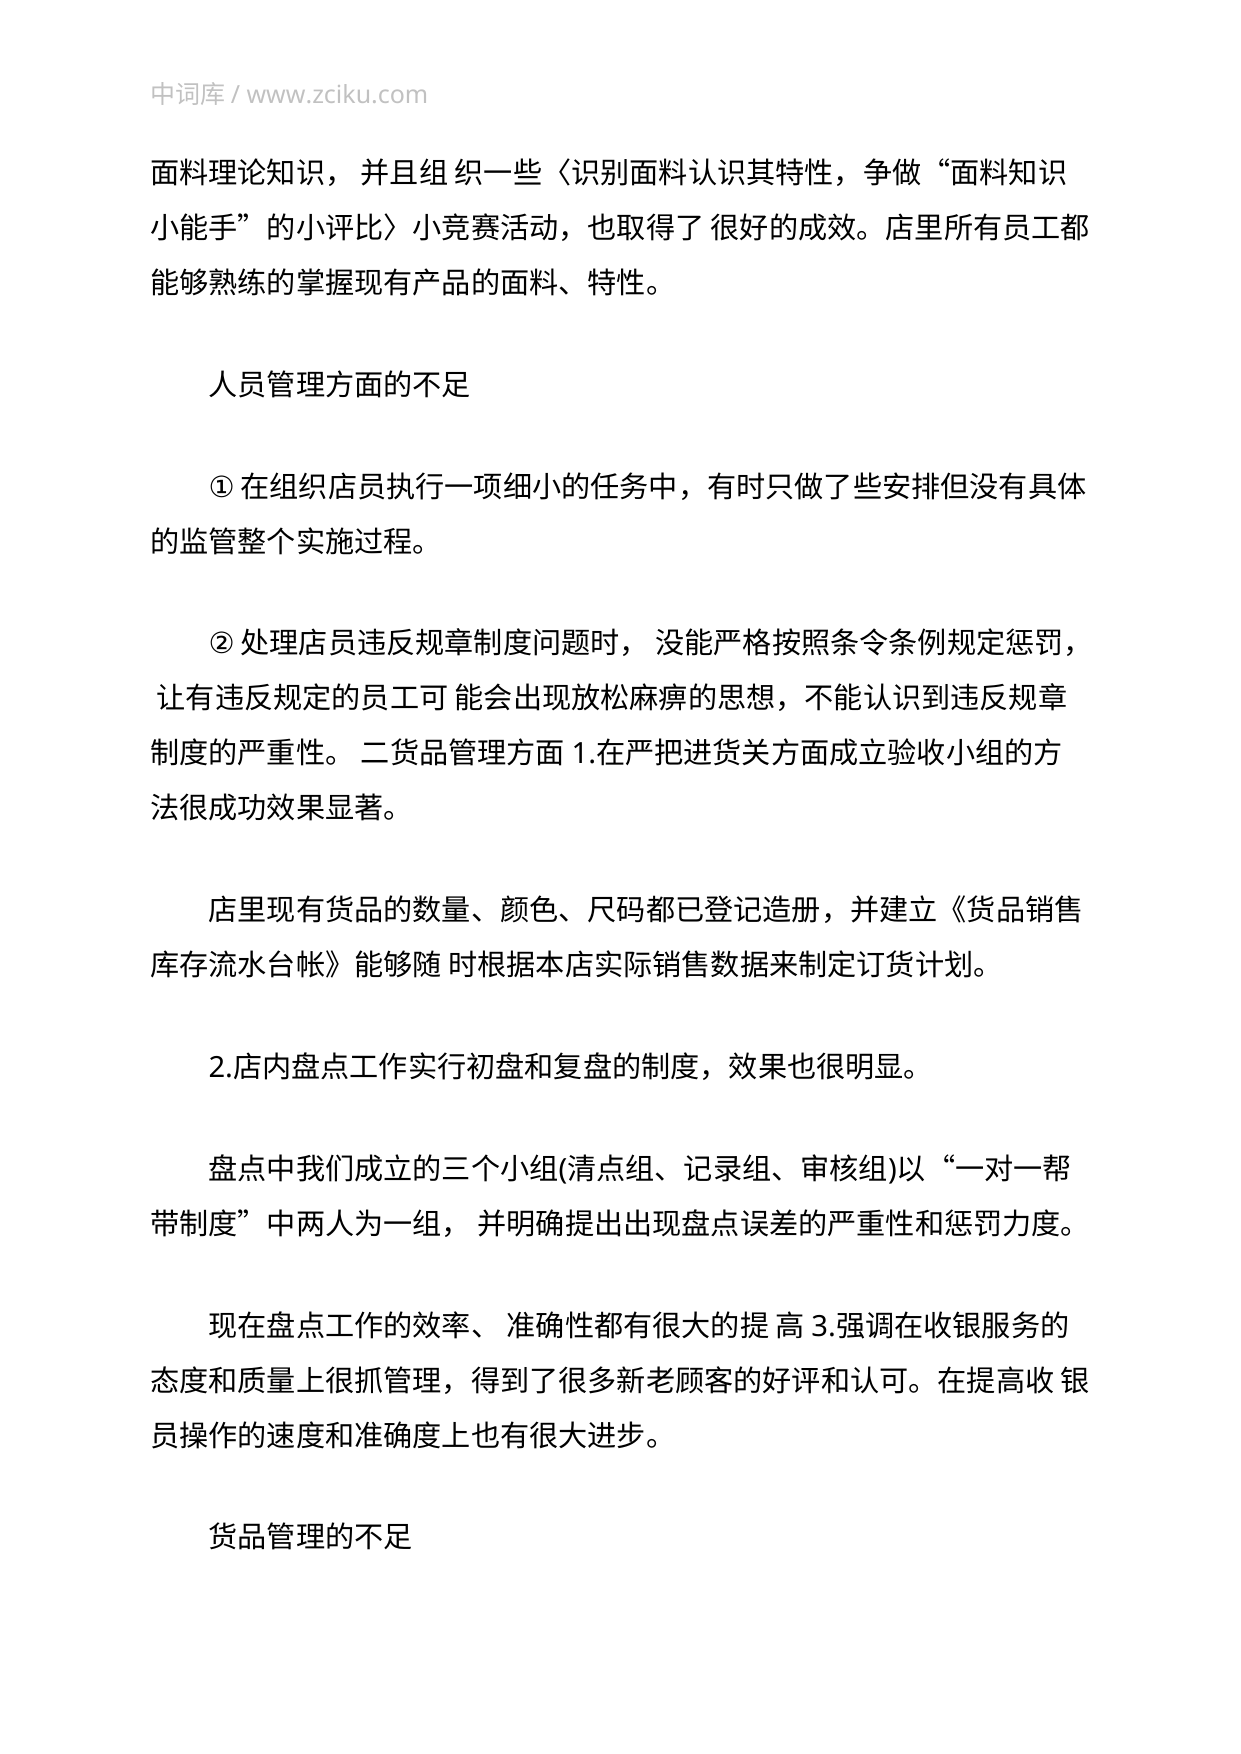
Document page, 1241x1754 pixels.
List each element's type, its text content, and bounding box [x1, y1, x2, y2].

text 现在盘点工作的效率、 准确性都有很大的提 高 3.强调在收银服务的态度和质量上很抓管理，得到了很多新老顾客的好评和认可。在提高收 银员操作的速度和准确度上也有很大进步。 [150, 1302, 1090, 1454]
text 2.店内盘点工作实行初盘和复盘的制度，效果也很明显。 [150, 1043, 1090, 1086]
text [150, 150, 1090, 302]
text 货品管理的不足 [150, 1514, 1090, 1556]
text ②处理店员违反规章制度问题时， 没能严格按照条令条例规定惩罚， 让有违反规定的员工可 能会出现放松麻痹的思想，不能认识到违反规章制度的严重性。 二货品管理方面 1.在严把进货关方面成立验收小组的方法很成功效果显著。 [150, 620, 1090, 827]
text 店里现有货品的数量、颜色、尺码都已登记造册，并建立《货品销售库存流水台帐》能够随 时根据本店实际销售数据来制定订货计划。 [150, 887, 1090, 984]
text 盘点中我们成立的三个小组(清点组、记录组、审核组)以“一对一帮带制度”中两人为一组， 并明确提出出现盘点误差的严重性和惩罚力度。 [150, 1145, 1090, 1243]
text 人员管理方面的不足 [150, 362, 1090, 404]
text ①在组织店员执行一项细小的任务中，有时只做了些安排但没有具体的监管整个实施过程。 [150, 463, 1090, 561]
